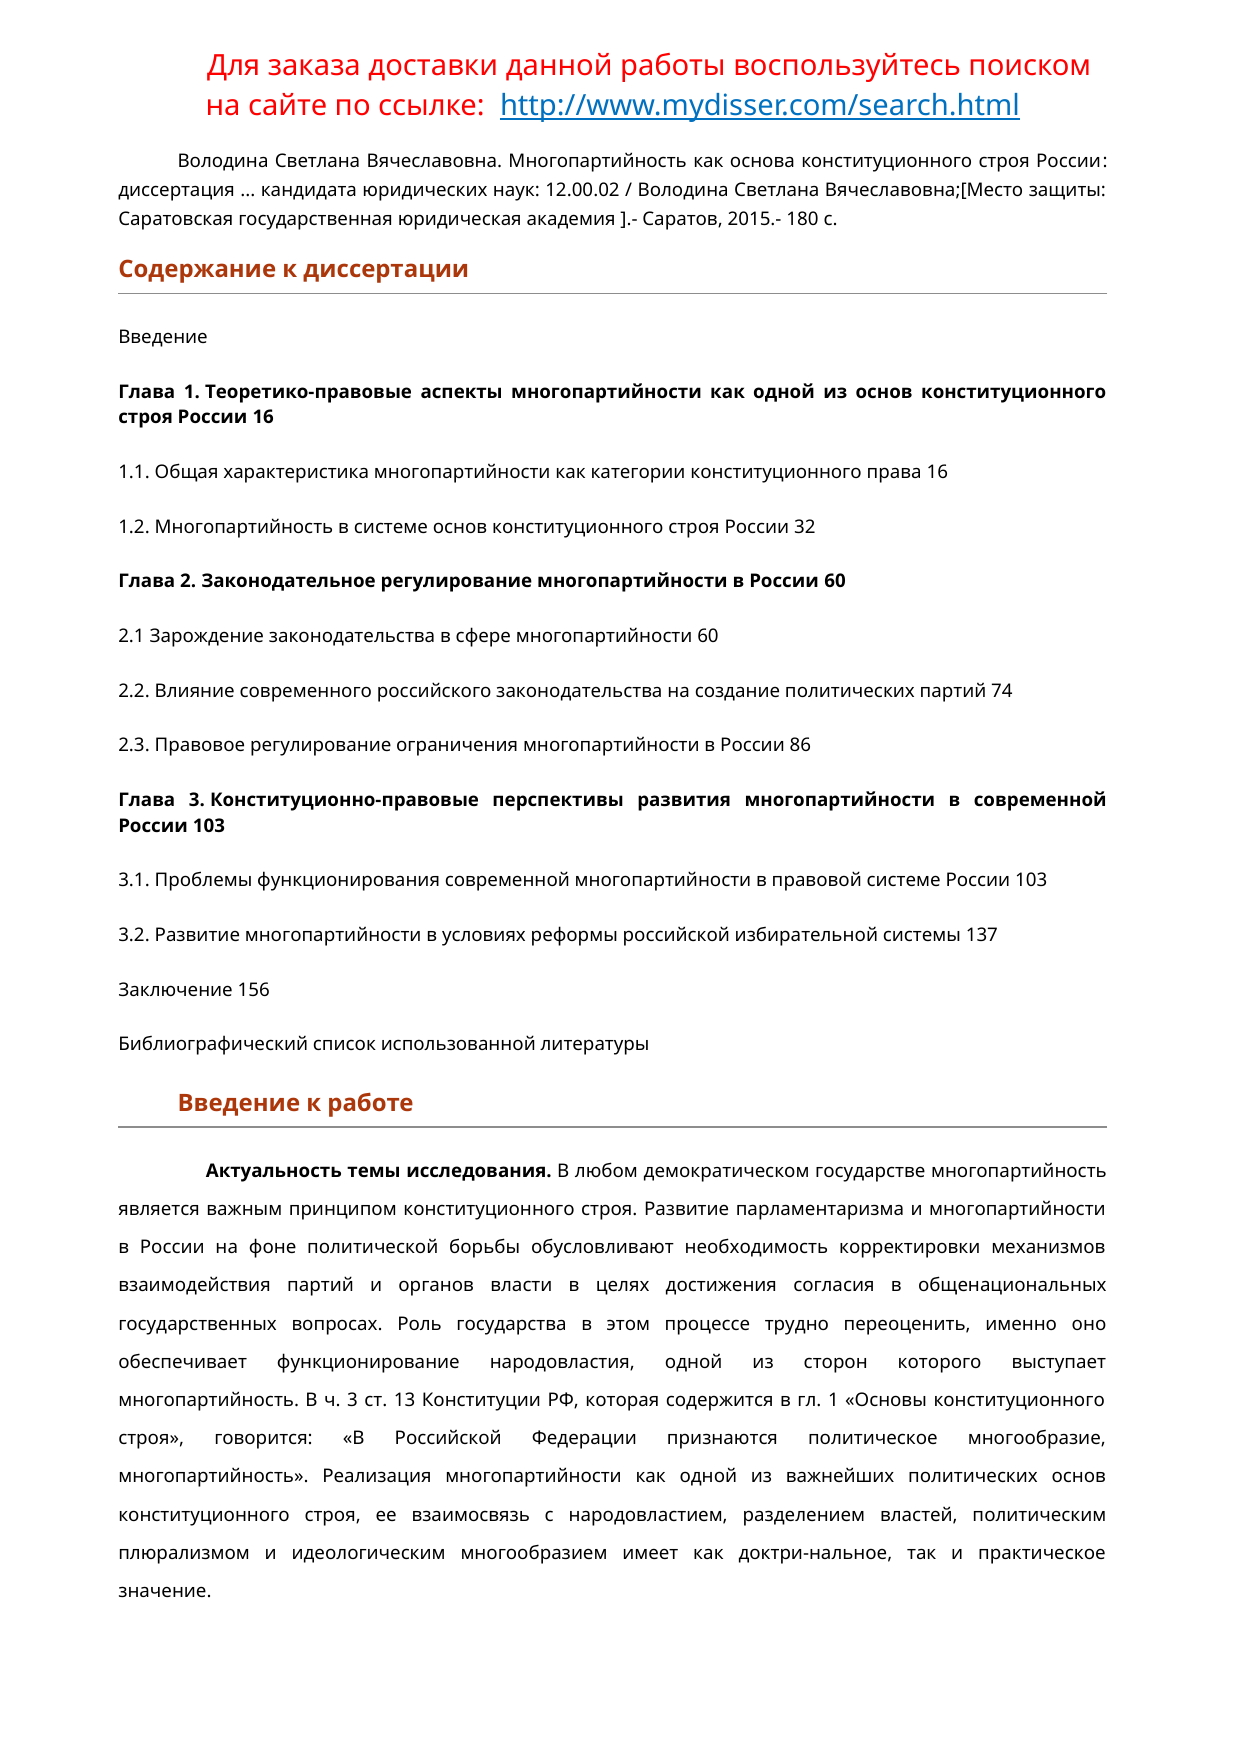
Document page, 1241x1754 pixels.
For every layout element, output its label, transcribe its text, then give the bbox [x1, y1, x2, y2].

text Библиографический список использованной литературы [118, 1031, 1107, 1056]
text Глава 1. Теоретико-правовые аспекты многопартийности как одной из основ конституционного строя России 16 [118, 378, 1107, 429]
text 3.1. Проблемы функционирования современной многопартийности в правовой системе России 103 [118, 867, 1107, 892]
text Глава 2. Законодательное регулирование многопартийности в России 60 [118, 568, 1107, 593]
text Заключение 156 [118, 976, 1107, 1001]
text Володина Светлана Вячеславовна. Многопартийность как основа конституционного строя России: диссертация ... кандидата юридических наук: 12.00.02 / Володина Светлана Вячеславовна;[Место защиты: Саратовская государственная юридическая академия ].- Саратов, 2015.- 180 с. [118, 144, 1107, 177]
text Содержание к диссертации [118, 252, 1107, 293]
text 2.3. Правовое регулирование ограничения многопартийности в России 86 [118, 732, 1107, 757]
text 2.2. Влияние современного российского законодательства на создание политических партий 74 [118, 677, 1107, 702]
text Володина Светлана Вячеславовна. Многопартийность как основа конституционного строя России: диссертация ... кандидата юридических наук: 12.00.02 / Володина Светлана Вячеславовна;[Место защиты: Саратовская государственная юридическая академия ].- Саратов, 2015.- 180 с. [118, 202, 1107, 231]
text Актуальность темы исследования. В любом демократическом государстве многопартийность является важным принципом конституционного строя. Развитие парламентаризма и многопартийности в России на фоне политической борьбы обусловливают необходимость корректировки механизмов взаимодействия партий и органов власти в целях достижения согласия в общенациональных государственных вопросах. Роль государства в этом процессе трудно переоценить, именно оно обеспечивает функционирование народовластия, одной из сторон которого выступает многопартийность. В ч. 3 ст. 13 Конституции РФ, которая содержится в гл. 1 «Основы конституционного строя», говорится: «В Российской Федерации признаются политическое многообразие, многопартийность». Реализация многопартийности как одной из важнейших политических основ конституционного строя, ее взаимосвязь с народовластием, разделением властей, политическим плюрализмом и идеологическим многообразием имеет как доктри-нальное, так и практическое значение. [118, 1157, 1107, 1603]
text 1.1. Общая характеристика многопартийности как категории конституционного права 16 [118, 458, 1107, 484]
text 2.1 Зарождение законодательства в сфере многопартийности 60 [118, 622, 1107, 648]
text Глава 3. Конституционно-правовые перспективы развития многопартийности в современной России 103 [118, 786, 1107, 837]
text Введение к работе [118, 1085, 1107, 1126]
text 1.2. Многопартийность в системе основ конституционного строя России 32 [118, 513, 1107, 538]
text 3.2. Развитие многопартийности в условиях реформы российской избирательной системы 137 [118, 921, 1107, 947]
text Введение [118, 323, 1107, 349]
